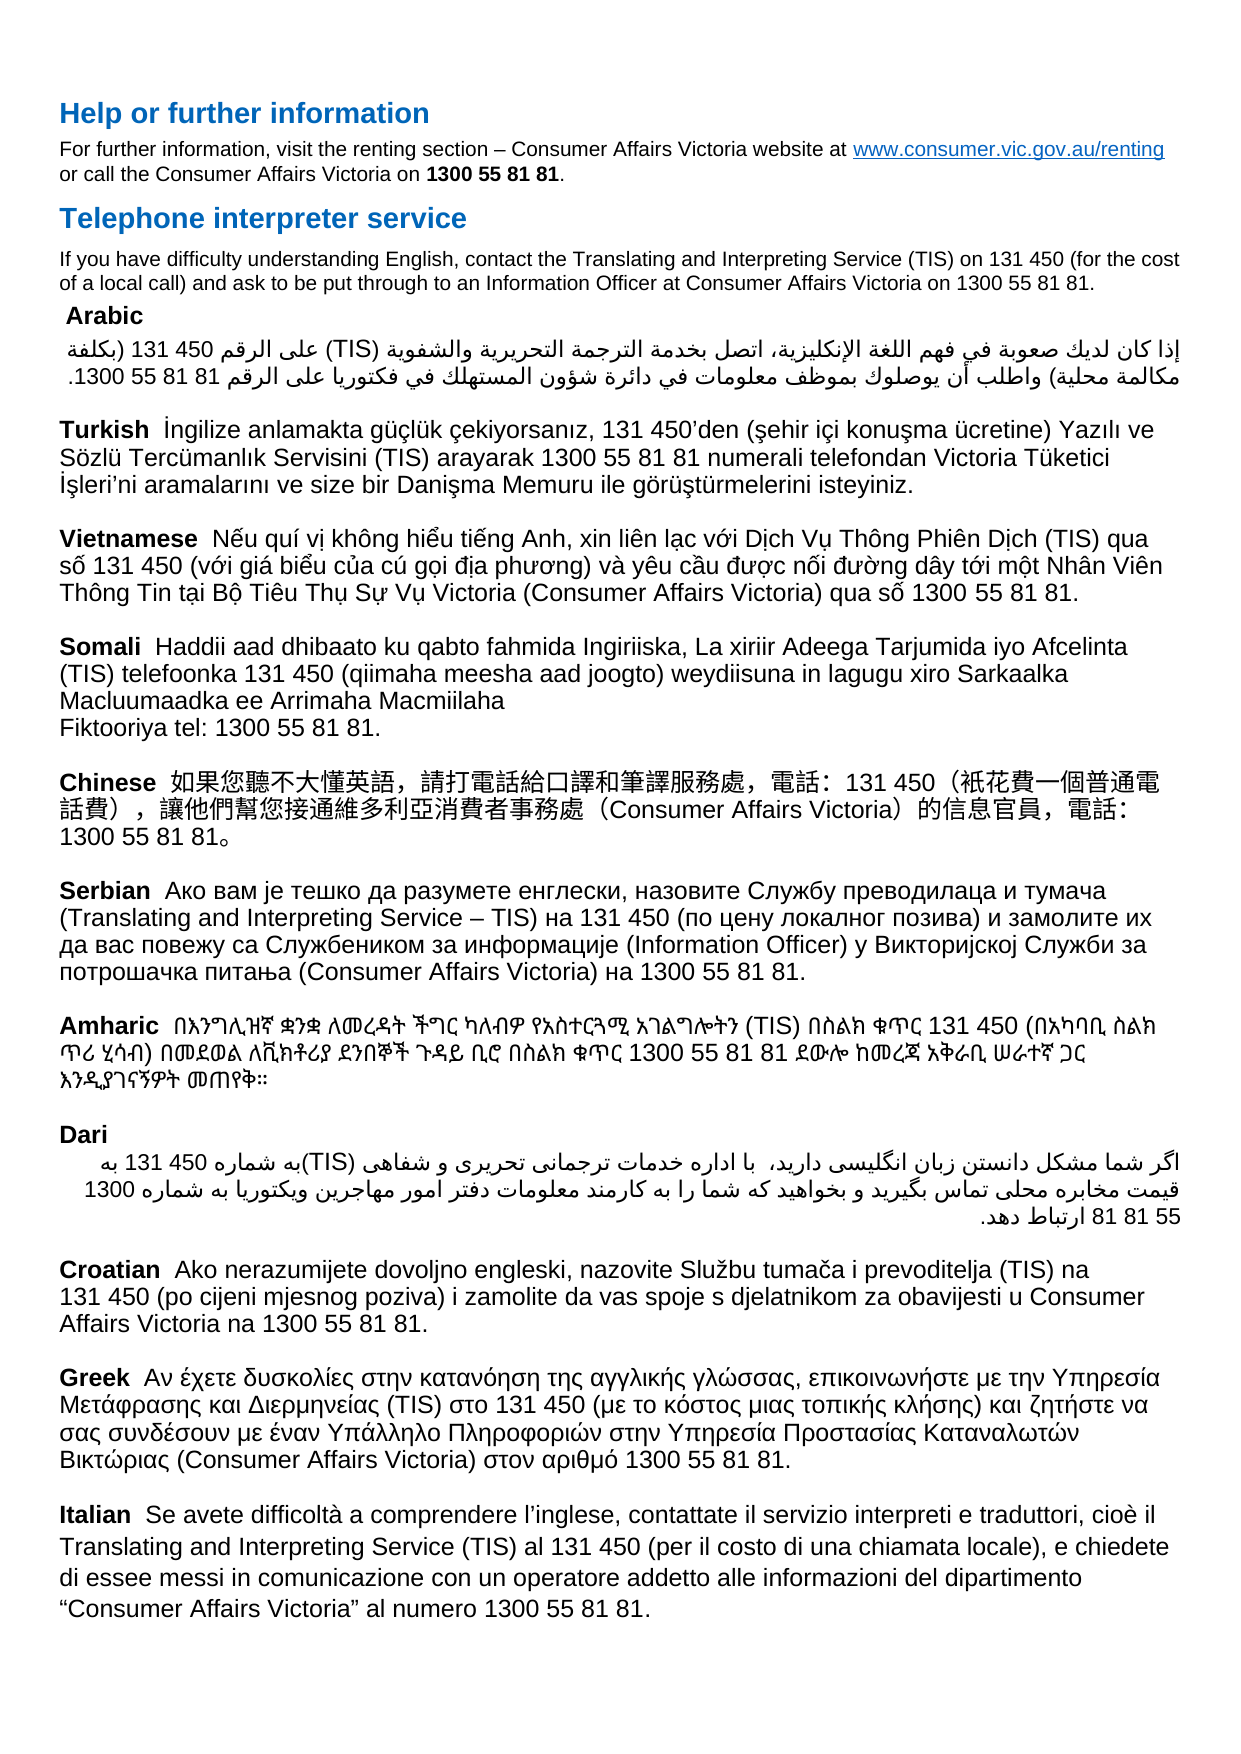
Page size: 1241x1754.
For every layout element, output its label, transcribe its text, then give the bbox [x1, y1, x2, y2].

text Arabic [59, 301, 1181, 330]
text اگر شما مشکل دانستن زبان انگلیسی دارید، با اداره خدمات ترجمانی تحریری و شفاهی (TIS)به شماره 450 131 به قیمت مخابره محلی تماس بگیرید و بخواهید که شما را به کارمند معلومات دفتر امور مهاجرین ویکتوریا به شماره 1300 55 81 81 ارتباط دهد. [59, 1148, 1181, 1230]
text Telephone interpreter service [59, 207, 1181, 234]
subtitle Help or further information [59, 97, 1181, 130]
text Italian Se avete difficoltà a comprendere l’inglese, contattate il servizio interpreti e traduttori, cioè il Translating and Interpreting Service (TIS) al 131 450 (per il costo di una chiamata locale), e chiedete di essee messi in comunicazione con un operatore addetto alle informazioni del dipartimento “Consumer Affairs Victoria” al numero 1300 55 81 81. [59, 1501, 1181, 1622]
text Fiktooriya tel: 1300 55 81 81. [59, 715, 1181, 742]
text إذا كان لديك صعوبة في فهم اللغة الإنكليزية، اتصل بخدمة الترجمة التحريرية والشفوية (TIS) على الرقم 450 131 (بكلفة مكالمة محلية) واطلب أن يوصلوك بموظف معلومات في دائرة شؤون المستهلك في فكتوريا على الرقم 81 81 55 1300. [59, 336, 1181, 390]
text Chinese 如果您聽不大懂英語，請打電話給口譯和筆譯服務處，電話：131 450（衹花費一個普通電話費），讓他們幫您接通維多利亞消費者事務處（Consumer Affairs Victoria）的信息官員，電話：1300 55 81 81。 [59, 769, 1181, 851]
text For further information, visit the renting section – Consumer Affairs Victoria website at www.consumer.vic.gov.au/renting or call the Consumer Affairs Victoria on 1300 55 81 81. [59, 136, 1181, 186]
text Greek Αν έχετε δυσκολίες στην κατανόηση της αγγλικής γλώσσας, επικοινωνήστε με την Υπηρεσία Μετάφρασης και Διερμηνείας (ΤΙS) στο 131 450 (με το κόστος μιας τοπικής κλήσης) και ζητήστε να σας συνδέσουν με έναν Υπάλληλο Πληροφοριών στην Υπηρεσία Προστασίας Καταναλωτών Βικτώριας (Consumer Affairs Victoria) στον αριθμό 1300 55 81 81. [59, 1365, 1181, 1473]
text If you have difficulty understanding English, contact the Translating and Interpreting Service (TIS) on 131 450 (for the cost of a local call) and ask to be put through to an Information Officer at Consumer Affairs Victoria on 1300 55 81 81. [59, 247, 1181, 295]
text Amharic በእንግሊዝኛ ቋንቋ ለመረዳት ችግር ካለብዎ የአስተርጓሚ አገልግሎትን (TIS) በስልክ ቁጥር 131 450 (በአካባቢ ስልክ ጥሪ ሂሳብ) በመደወል ለቪክቶሪያ ደንበኞች ጉዳይ ቢሮ በስልክ ቁጥር 1300 55 81 81 ደውሎ ከመረጃ አቅራቢ ሠራተኛ ጋር እንዲያገናኝዎት መጠየቅ። [59, 1013, 1181, 1094]
text Turkish İngilize anlamakta güçlük çekiyorsanız, 131 450’den (şehir içi konuşma ücretine) Yazılı ve Sözlü Tercümanlık Servisini (TIS) arayarak 1300 55 81 81 numerali telefondan Victoria Tüketici İşleri’ni aramalarını ve size bir Danişma Memuru ile görüştürmelerini isteyiniz. [59, 417, 1181, 498]
text Somali Haddii aad dhibaato ku qabto fahmida Ingiriiska, La xiriir Adeega Tarjumida iyo Afcelinta (TIS) telefoonka 131 450 (qiimaha meesha aad joogto) weydiisuna in lagugu xiro Sarkaalka Macluumaadka ee Arrimaha Macmiilaha [59, 634, 1181, 715]
text Croatian Ako nerazumijete dovoljno engleski, nazovite Službu tumača i prevoditelja (TIS) na 131 450 (po cijeni mjesnog poziva) i zamolite da vas spoje s djelatnikom za obavijesti u Consumer Affairs Victoria na 1300 55 81 81. [59, 1257, 1181, 1338]
text Vietnamese Nếu quí vị không hiểu tiếng Anh, xin liên lạc với Dịch Vụ Thông Phiên Dịch (TIS) qua số 131 450 (với giá biểu của cú gọi địa phương) và yêu cầu được nối đường dây tới một Nhân Viên Thông Tin tại Bộ Tiêu Thụ Sự Vụ Victoria (Consumer Affairs Victoria) qua số 1300 55 81 81. [59, 526, 1181, 607]
text Dari [59, 1121, 1181, 1148]
text Serbian Ако вам је тешко да разумете енглески, назовите Службу преводилаца и тумача (Translating and Interpreting Service – TIS) на 131 450 (по цену локалног позива) и замолите их да вас повежу са Службеником за информације (Information Officer) у Викторијској Служби за потрошачка питања (Consumer Affairs Victoria) на 1300 55 81 81. [59, 878, 1181, 986]
